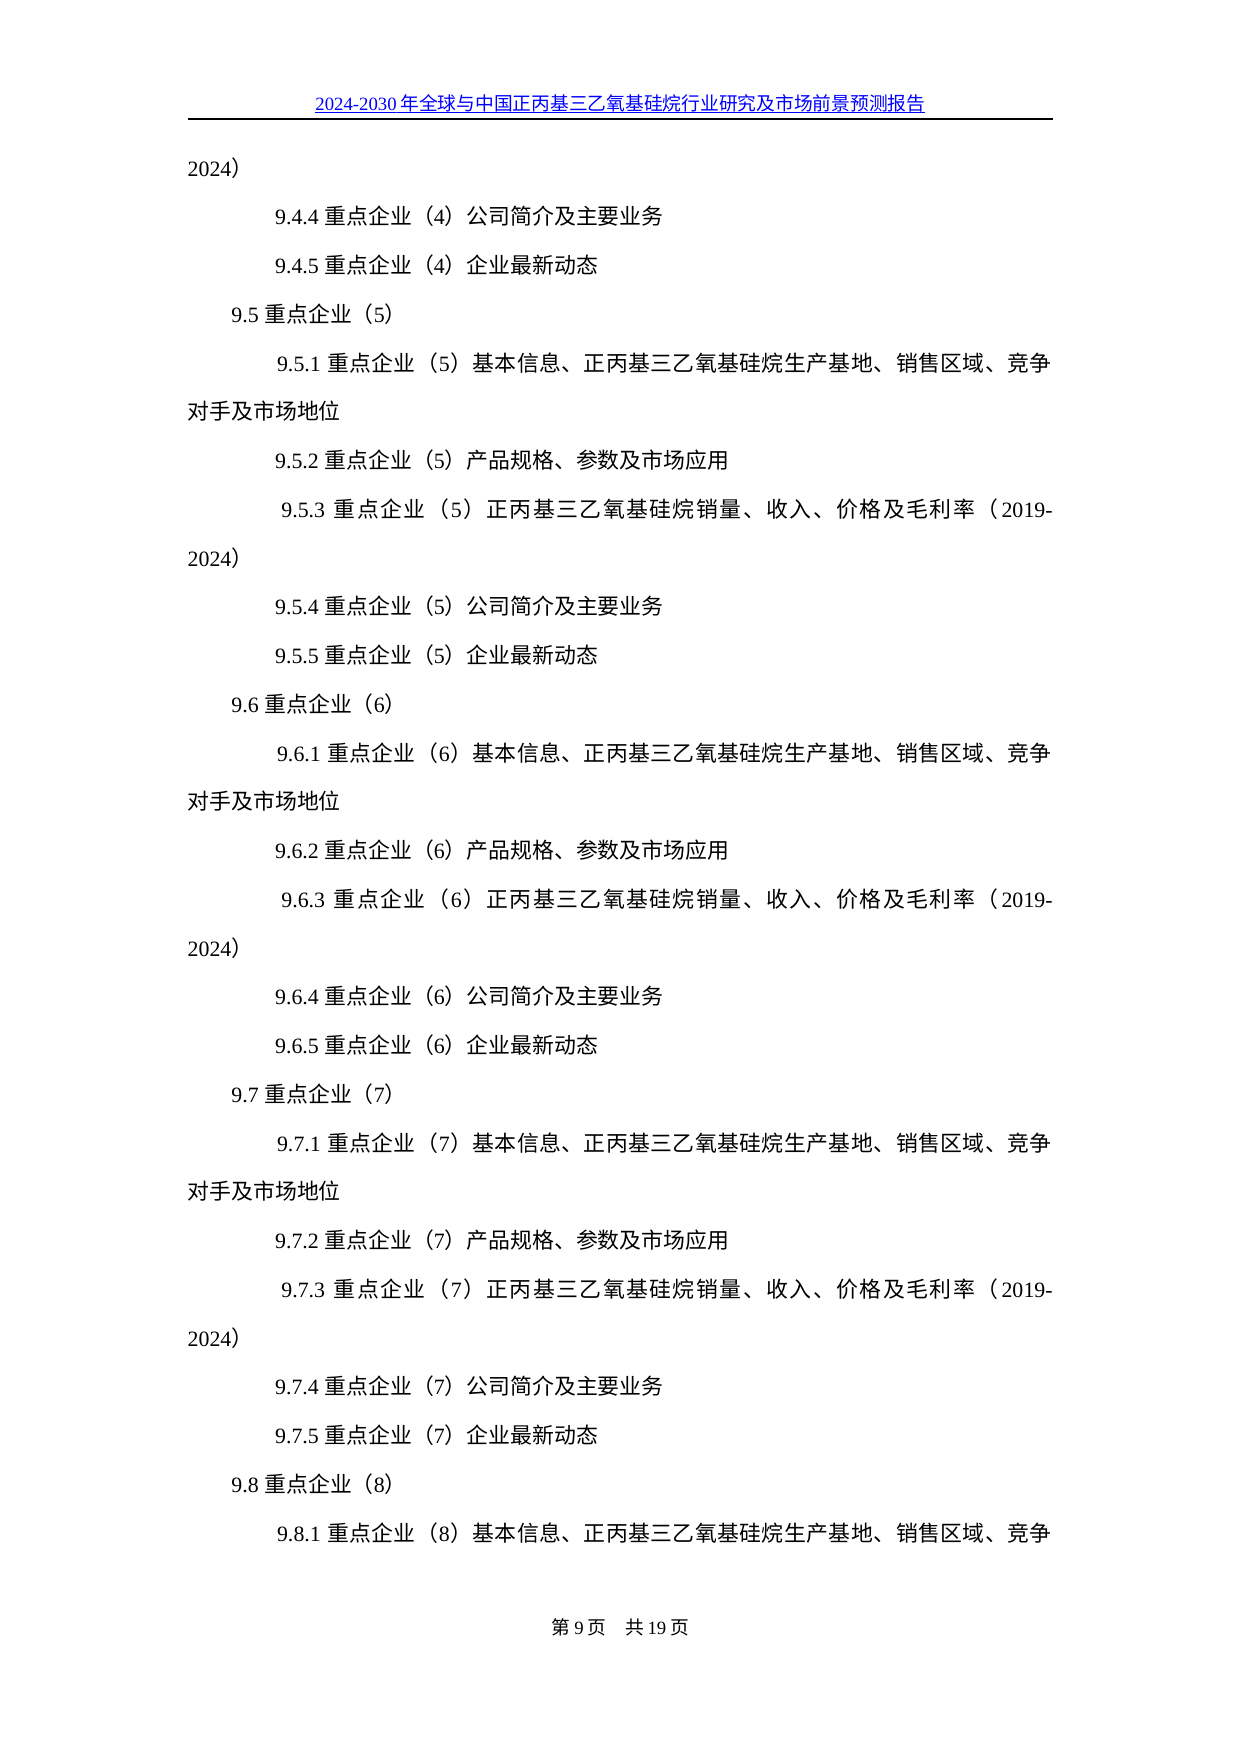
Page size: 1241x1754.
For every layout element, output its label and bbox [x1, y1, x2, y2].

text [187, 150, 1053, 1548]
